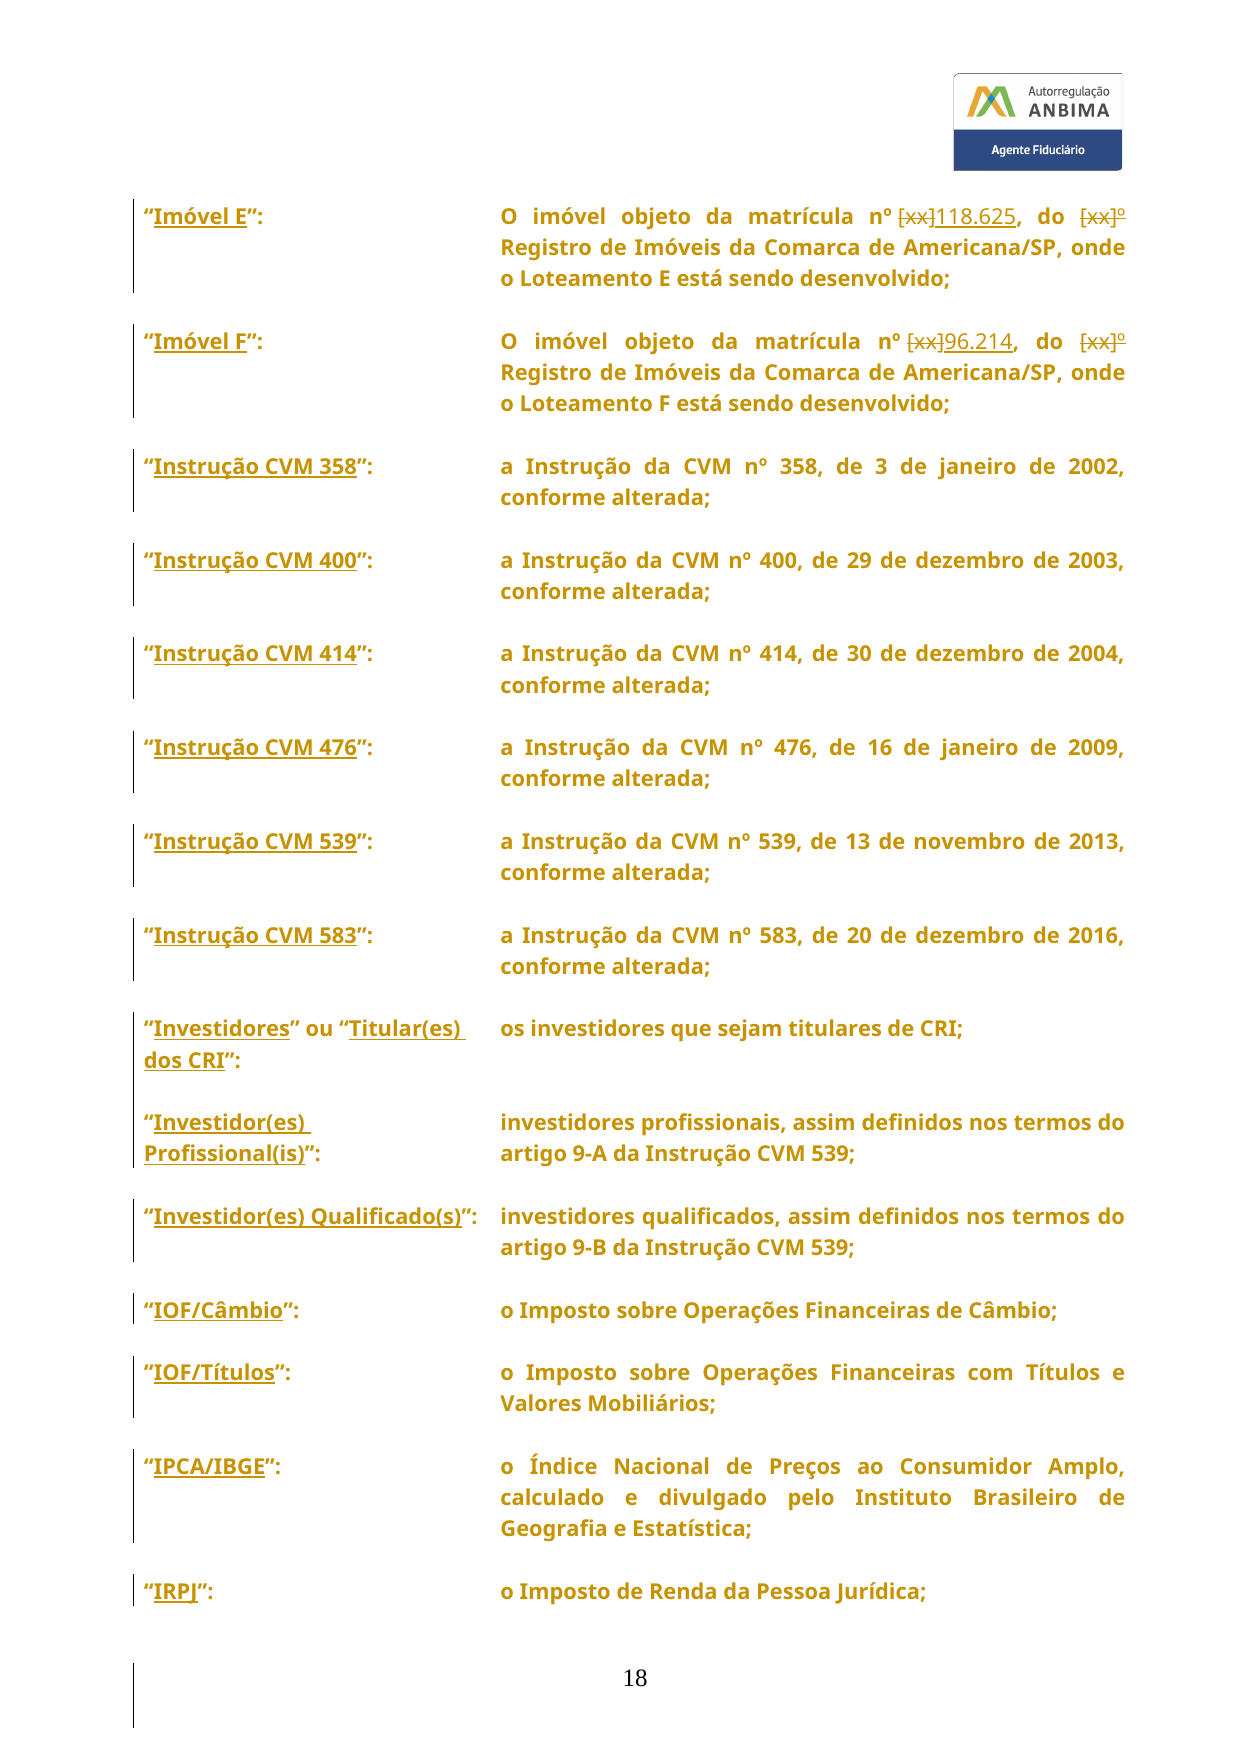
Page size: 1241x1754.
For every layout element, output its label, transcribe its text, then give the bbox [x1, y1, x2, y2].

table_cell os investidores que sejam titulares de CRI; [489, 1012, 1137, 1106]
table_cell a Instrução da CVM nº 400, de 29 de dezembro de 2003, conforme alterada; [489, 543, 1137, 637]
table_cell “Instrução CVM 358”: [133, 449, 489, 543]
table_cell o Imposto sobre Operações Financeiras de Câmbio; [489, 1293, 1137, 1356]
table_cell a Instrução da CVM nº 476, de 16 de janeiro de 2009, conforme alterada; [489, 731, 1137, 824]
table_cell “IOF/Títulos”: [133, 1356, 489, 1449]
table_cell “IOF/Câmbio”: [133, 1293, 489, 1356]
table_cell “Instrução CVM 400”: [133, 543, 489, 637]
table_cell “Instrução CVM 583”: [133, 918, 489, 1012]
table_cell investidores profissionais, assim definidos nos termos do artigo 9-A da Instrução CVM 539; [489, 1106, 1137, 1199]
table_cell a Instrução da CVM nº 358, de 3 de janeiro de 2002, conforme alterada; [489, 449, 1137, 543]
table_cell “Instrução CVM 414”: [133, 637, 489, 731]
table_cell “Imóvel E”: [133, 199, 489, 324]
table_cell a Instrução da CVM nº 539, de 13 de novembro de 2013, conforme alterada; [489, 824, 1137, 918]
table_cell o Imposto de Renda da Pessoa Jurídica; [489, 1574, 1137, 1606]
table_cell “Investidor(es) Qualificado(s)”: [133, 1199, 489, 1293]
picture [953, 73, 1123, 171]
table_cell o Índice Nacional de Preços ao Consumidor Amplo, calculado e divulgado pelo Instituto Brasileiro de Geografia e Estatística; [489, 1449, 1137, 1574]
table_cell “Instrução CVM 539”: [133, 824, 489, 918]
table_cell a Instrução da CVM nº 583, de 20 de dezembro de 2016, conforme alterada; [489, 918, 1137, 1012]
table_cell “Instrução CVM 476”: [133, 731, 489, 824]
table_cell “IRPJ”: [134, 1574, 489, 1606]
table_cell “IPCA/IBGE”: [133, 1449, 489, 1574]
table_cell “Investidor(es) Profissional(is)”: [133, 1106, 489, 1199]
table_cell “Investidores” ou “Titular(es) dos CRI”: [134, 1012, 489, 1106]
table_cell O imóvel objeto da matrícula nº , do Registro de Imóveis da Comarca de Americana/SP, onde o Loteamento F está sendo desenvolvido; [489, 324, 1137, 449]
table_cell investidores qualificados, assim definidos nos termos do artigo 9-B da Instrução CVM 539; [489, 1199, 1137, 1293]
table_cell o Imposto sobre Operações Financeiras com Títulos e Valores Mobiliários; [489, 1356, 1137, 1449]
table_cell “Imóvel F”: [133, 324, 489, 449]
table_cell a Instrução da CVM nº 414, de 30 de dezembro de 2004, conforme alterada; [489, 637, 1137, 731]
table_cell O imóvel objeto da matrícula nº , do Registro de Imóveis da Comarca de Americana/SP, onde o Loteamento E está sendo desenvolvido; [489, 199, 1137, 324]
